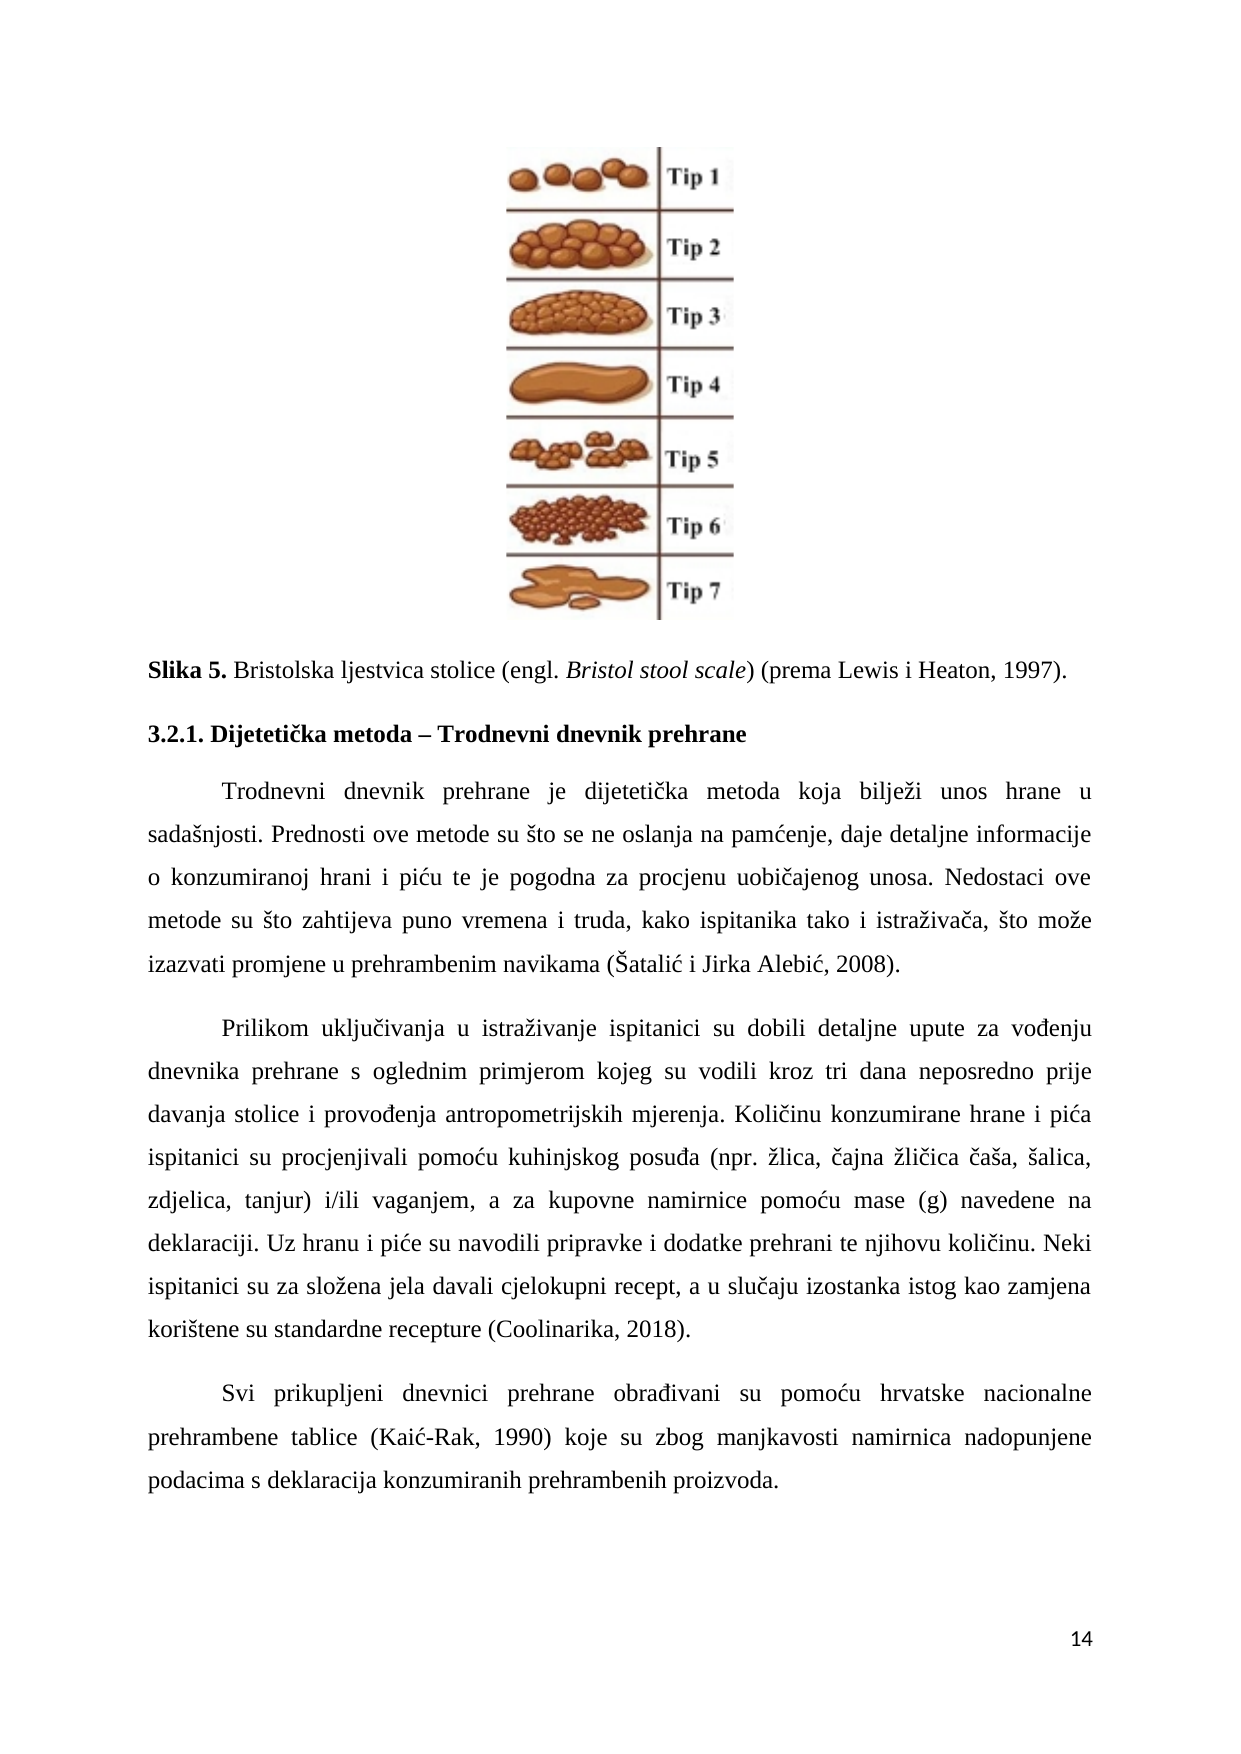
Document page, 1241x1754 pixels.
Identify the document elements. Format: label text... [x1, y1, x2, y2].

text Trodnevni dnevnik prehrane je dijetetička metoda koja bilježi unos hrane u sadašnjosti. Prednosti ove metode su što se ne oslanja na pamćenje, daje detaljne informacije o konzumiranoj hrani i piću te je pogodna za procjenu uobičajenog unosa. Nedostaci ove metode su što zahtijeva puno vremena i truda, kako ispitanika tako i istraživača, što može izazvati promjene u prehrambenim navikama (Šatalić i Jirka Alebić, 2008). [148, 776, 1093, 977]
text Svi prikupljeni dnevnici prehrane obrađivani su pomoću hrvatske nacionalne prehrambene tablice (Kaić-Rak, 1990) koje su zbog manjkavosti namirnica nadopunjene podacima s deklaracija konzumiranih prehrambenih proizvoda. [148, 1378, 1093, 1493]
subtitle 3.2.1. Dijetetička metoda – Trodnevni dnevnik prehrane [148, 719, 1093, 747]
text Slika 5. Bristolska ljestvica stolice (engl. Bristol stool scale) (prema Lewis i Heaton, 1997). [148, 655, 1093, 683]
picture [506, 147, 734, 620]
text Prilikom uključivanja u istraživanje ispitanici su dobili detaljne upute za vođenju dnevnika prehrane s oglednim primjerom kojeg su vodili kroz tri dana neposredno prije davanja stolice i provođenja antropometrijskih mjerenja. Količinu konzumirane hrane i pića ispitanici su procjenjivali pomoću kuhinjskog posuđa (npr. žlica, čajna žličica čaša, šalica, zdjelica, tanjur) i/ili vaganjem, a za kupovne namirnice pomoću mase (g) navedene na deklaraciji. Uz hranu i piće su navodili pripravke i dodatke prehrani te njihovu količinu. Neki ispitanici su za složena jela davali cjelokupni recept, a u slučaju izostanka istog kao zamjena korištene su standardne recepture (Coolinarika, 2018). [148, 1013, 1093, 1343]
